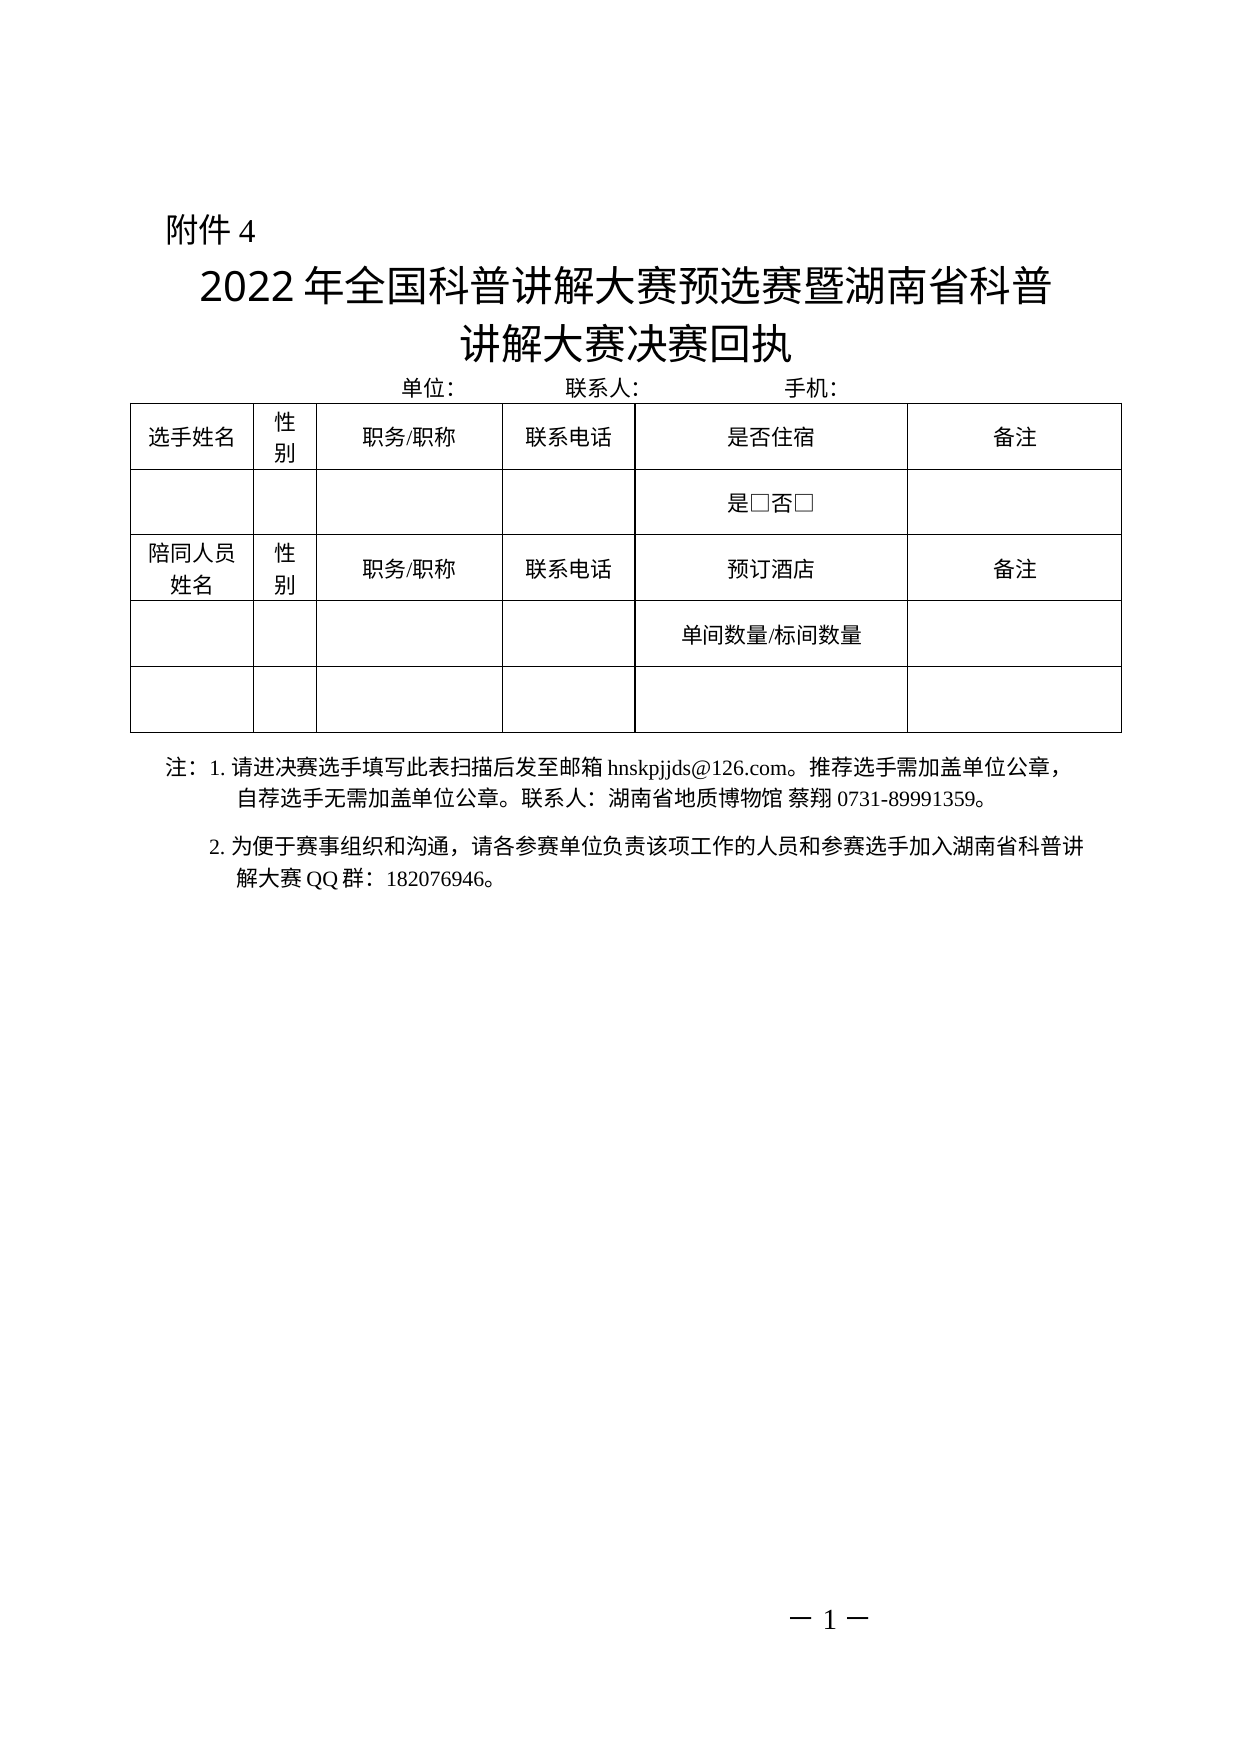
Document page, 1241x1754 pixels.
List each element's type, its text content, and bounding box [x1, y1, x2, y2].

table_cell [254, 470, 316, 534]
list 为便于赛事组织和沟通，请各参赛单位负责该项工作的人员和参赛选手加入湖南省科普讲解大赛QQ群：182076946。 [209, 829, 1087, 893]
table_cell [908, 601, 1121, 666]
table_cell 陪同人员 姓名 [131, 535, 253, 600]
table_cell [503, 470, 634, 534]
table_header 选手姓名 [131, 404, 253, 468]
table_cell [908, 470, 1121, 534]
text 讲解大赛决赛回执 [165, 313, 1087, 371]
table_cell [503, 667, 634, 732]
text 附件4 [165, 196, 1087, 254]
table_header 性别 [254, 404, 316, 468]
table_cell [636, 667, 907, 732]
table_cell [131, 601, 253, 666]
table_cell [317, 667, 502, 732]
table_cell 职务/职称 [317, 535, 502, 600]
text 单位： 联系人： 手机： [165, 371, 1087, 403]
table_cell 单间数量/标间数量 [636, 601, 907, 666]
table_cell [317, 470, 502, 534]
text 注：1. 请进决赛选手填写此表扫描后发至邮箱hnskpjjds@126.com。推荐选手需加盖单位公章，自荐选手无需加盖单位公章。联系人：湖南省地质博物馆 蔡翔 0731-89991359。 [165, 749, 1087, 813]
table_cell 是□否□ [636, 470, 907, 534]
table_cell [254, 601, 316, 666]
table_header 职务/职称 [317, 404, 502, 468]
table_cell [131, 470, 253, 534]
table_cell [131, 667, 253, 732]
table_cell [908, 667, 1121, 732]
table_cell [254, 667, 316, 732]
table_cell [503, 601, 634, 666]
table_header 是否住宿 [636, 404, 907, 468]
table_cell 备注 [908, 535, 1121, 600]
text 2022年全国科普讲解大赛预选赛暨湖南省科普 [165, 254, 1087, 313]
table_cell 性别 [254, 535, 316, 600]
table_cell 预订酒店 [636, 535, 907, 600]
table_header 联系电话 [503, 404, 634, 468]
table_cell 联系电话 [503, 535, 634, 600]
table_header 备注 [908, 404, 1121, 468]
table_cell [317, 601, 502, 666]
